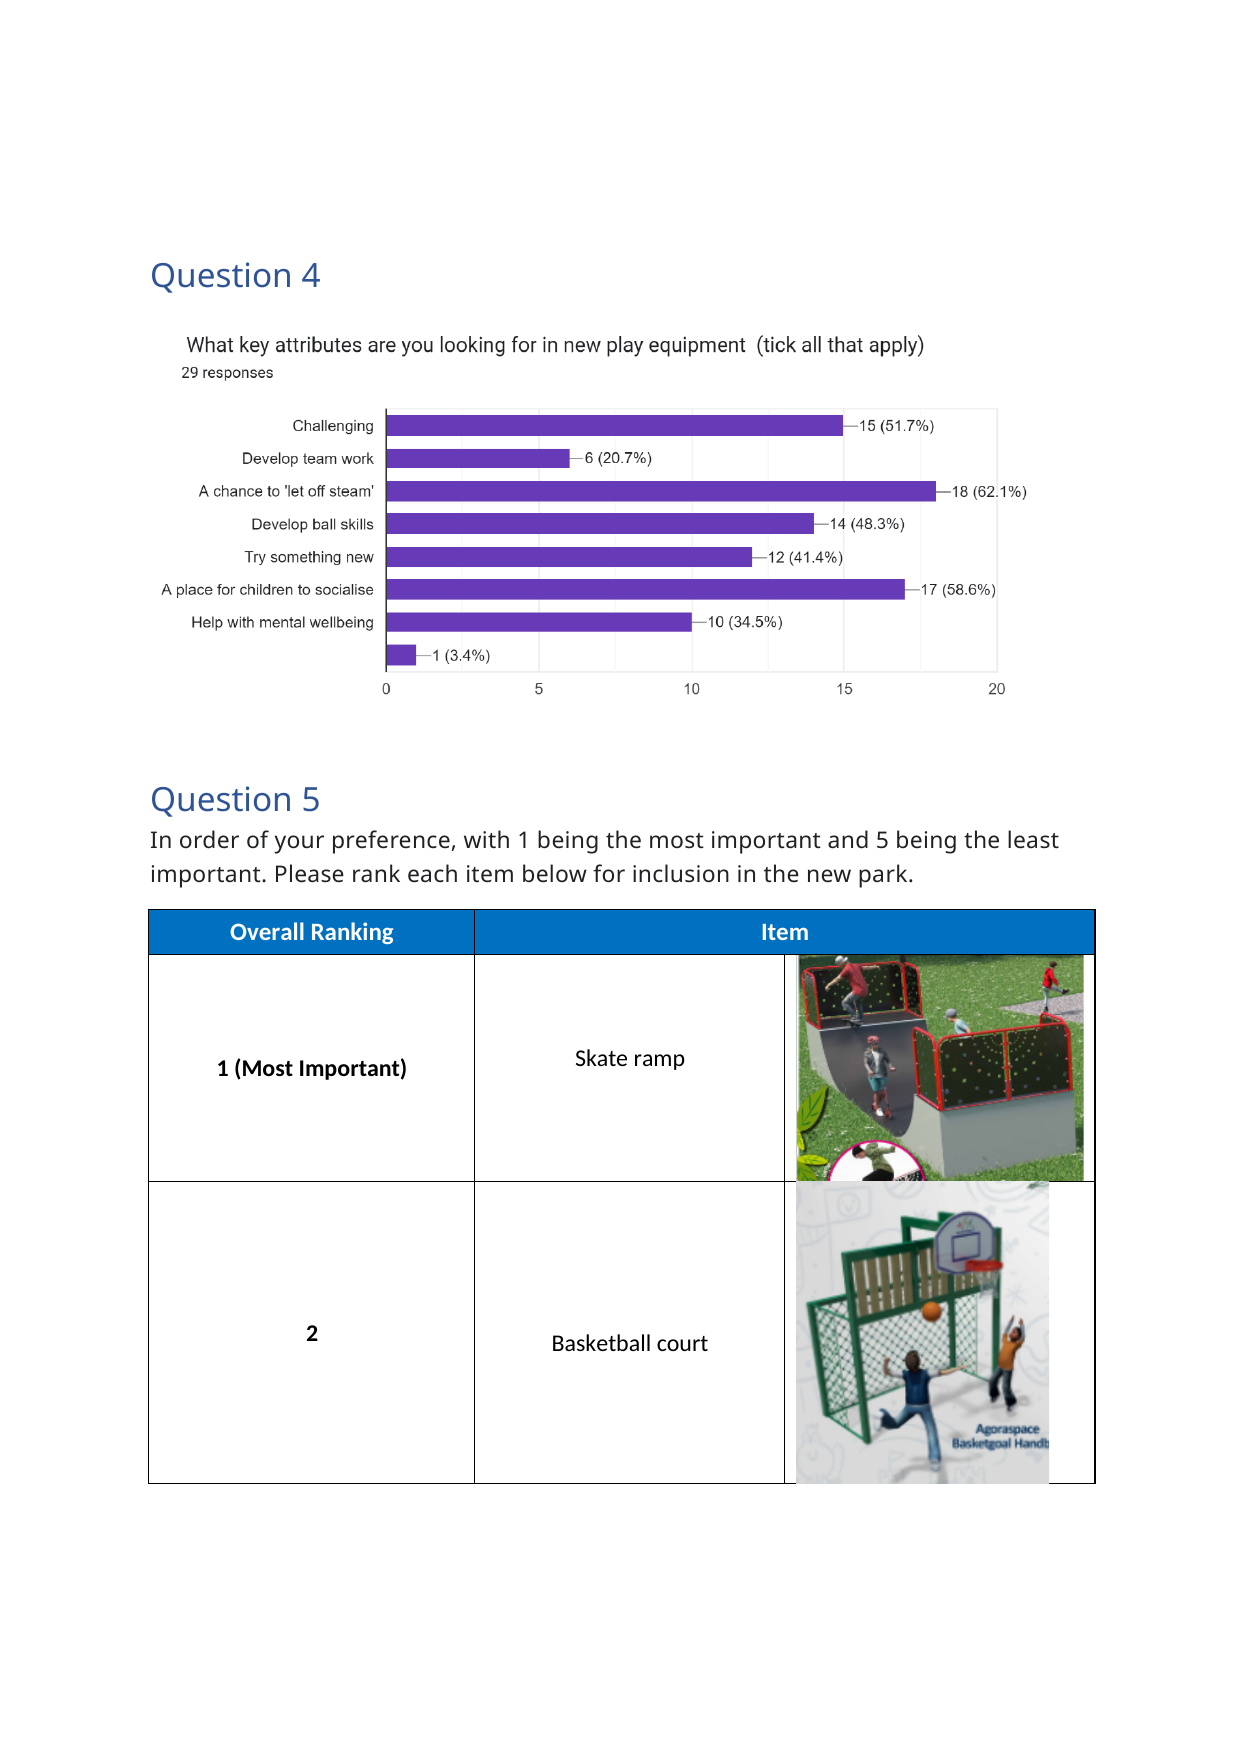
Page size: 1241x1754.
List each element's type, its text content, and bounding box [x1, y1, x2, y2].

table_cell 1 (Most Important) [149, 955, 474, 1181]
table_header Item [475, 910, 1094, 954]
picture [796, 955, 1084, 1484]
table_cell [1084, 955, 1094, 1181]
picture [150, 301, 1091, 749]
table_cell Basketball court [475, 1182, 784, 1483]
table_cell [785, 1182, 796, 1483]
subtitle Question 5 [150, 775, 1090, 821]
table_cell [1050, 1182, 1094, 1483]
table_cell 2 [149, 1182, 474, 1483]
subtitle Question 4 [150, 252, 1090, 297]
table_cell [785, 955, 796, 1181]
table_cell Skate ramp [475, 955, 784, 1181]
table_header Overall Ranking [149, 910, 474, 954]
text In order of your preference, with 1 being the most important and 5 being the least important. Please rank each item below for inclusion in the new park. [150, 824, 1090, 889]
